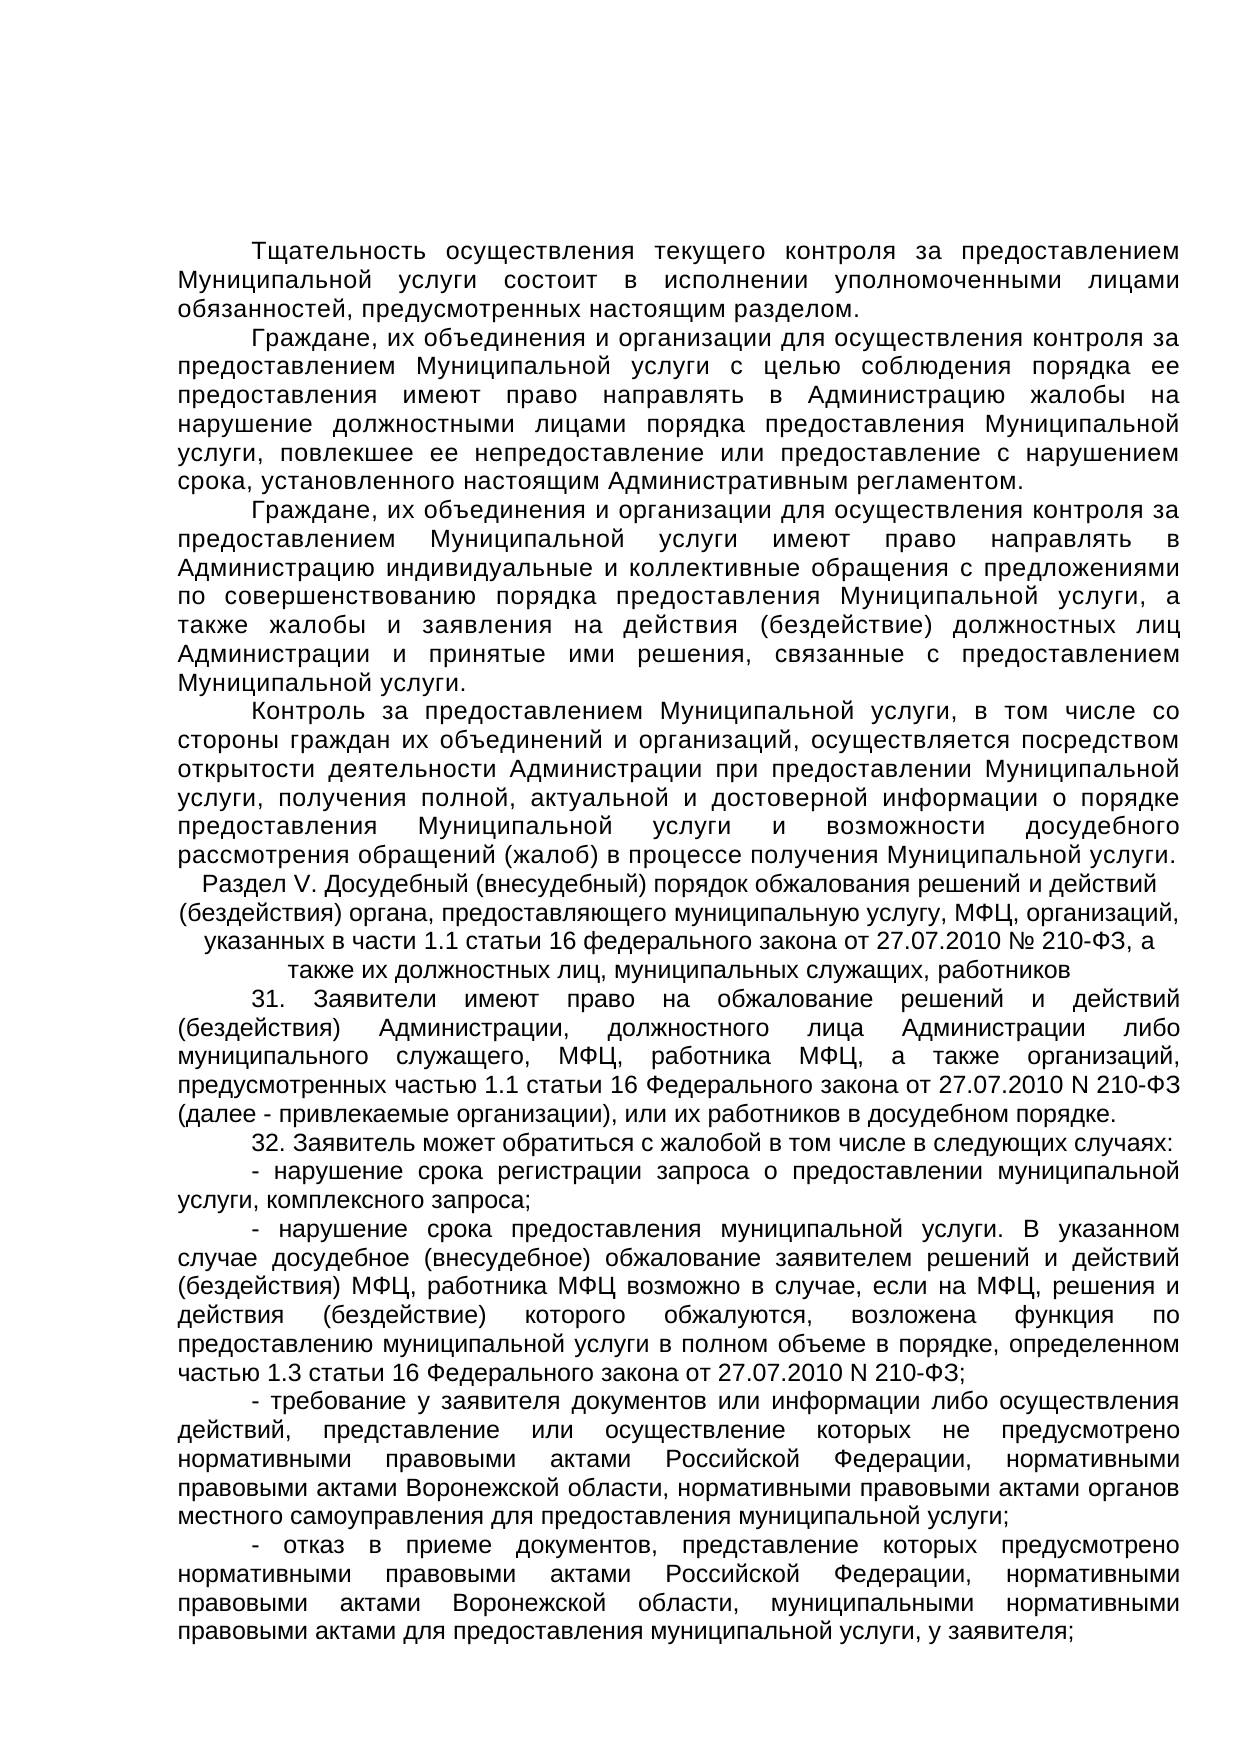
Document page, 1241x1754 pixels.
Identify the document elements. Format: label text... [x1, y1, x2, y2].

text Граждане, их объединения и организации для осуществления контроля за предоставлением Муниципальной услуги с целью соблюдения порядка ее предоставления имеют право направлять в Администрацию жалобы на нарушение должностными лицами порядка предоставления Муниципальной услуги, повлекшее ее непредоставление или предоставление с нарушением срока, установленного настоящим Административным регламентом. [177, 322, 1181, 495]
text - нарушение срока регистрации запроса о предоставлении муниципальной услуги, комплексного запроса; [177, 1156, 1181, 1214]
text Раздел V. Досудебный (внесудебный) порядок обжалования решений и действий (бездействия) органа, предоставляющего муниципальную услугу, МФЦ, организаций, указанных в части 1.1 статьи 16 федерального закона от 27.07.2010 № 210-ФЗ, а также их должностных лиц, муниципальных служащих, работников [177, 869, 1181, 984]
text - нарушение срока предоставления муниципальной услуги. В указанном случае досудебное (внесудебное) обжалование заявителем решений и действий (бездействия) МФЦ, работника МФЦ возможно в случае, если на МФЦ, решения и действия (бездействие) которого обжалуются, возложена функция по предоставлению муниципальной услуги в полном объеме в порядке, определенном частью 1.3 статьи 16 Федерального закона от 27.07.2010 N 210-ФЗ; [177, 1214, 1181, 1386]
text Тщательность осуществления текущего контроля за предоставлением Муниципальной услуги состоит в исполнении уполномоченными лицами обязанностей, предусмотренных настоящим разделом. [177, 236, 1181, 322]
text Контроль за предоставлением Муниципальной услуги, в том числе со стороны граждан их объединений и организаций, осуществляется посредством открытости деятельности Администрации при предоставлении Муниципальной услуги, получения полной, актуальной и достоверной информации о порядке предоставления Муниципальной услуги и возможности досудебного рассмотрения обращений (жалоб) в процессе получения Муниципальной услуги. [177, 696, 1181, 869]
text - отказ в приеме документов, представление которых предусмотрено нормативными правовыми актами Российской Федерации, нормативными правовыми актами Воронежской области, муниципальными нормативными правовыми актами для предоставления муниципальной услуги, у заявителя; [177, 1530, 1181, 1645]
text Граждане, их объединения и организации для осуществления контроля за предоставлением Муниципальной услуги имеют право направлять в Администрацию индивидуальные и коллективные обращения с предложениями по совершенствованию порядка предоставления Муниципальной услуги, а также жалобы и заявления на действия (бездействие) должностных лиц Администрации и принятые ими решения, связанные с предоставлением Муниципальной услуги. [177, 495, 1181, 696]
text - требование у заявителя документов или информации либо осуществления действий, представление или осуществление которых не предусмотрено нормативными правовыми актами Российской Федерации, нормативными правовыми актами Воронежской области, нормативными правовыми актами органов местного самоуправления для предоставления муниципальной услуги; [177, 1386, 1181, 1530]
text 31. Заявители имеют право на обжалование решений и действий (бездействия) Администрации, должностного лица Администрации либо муниципального служащего, МФЦ, работника МФЦ, а также организаций, предусмотренных частью 1.1 статьи 16 Федерального закона от 27.07.2010 N 210-ФЗ (далее - привлекаемые организации), или их работников в досудебном порядке. [177, 984, 1181, 1127]
text 32. Заявитель может обратиться с жалобой в том числе в следующих случаях: [177, 1127, 1181, 1156]
